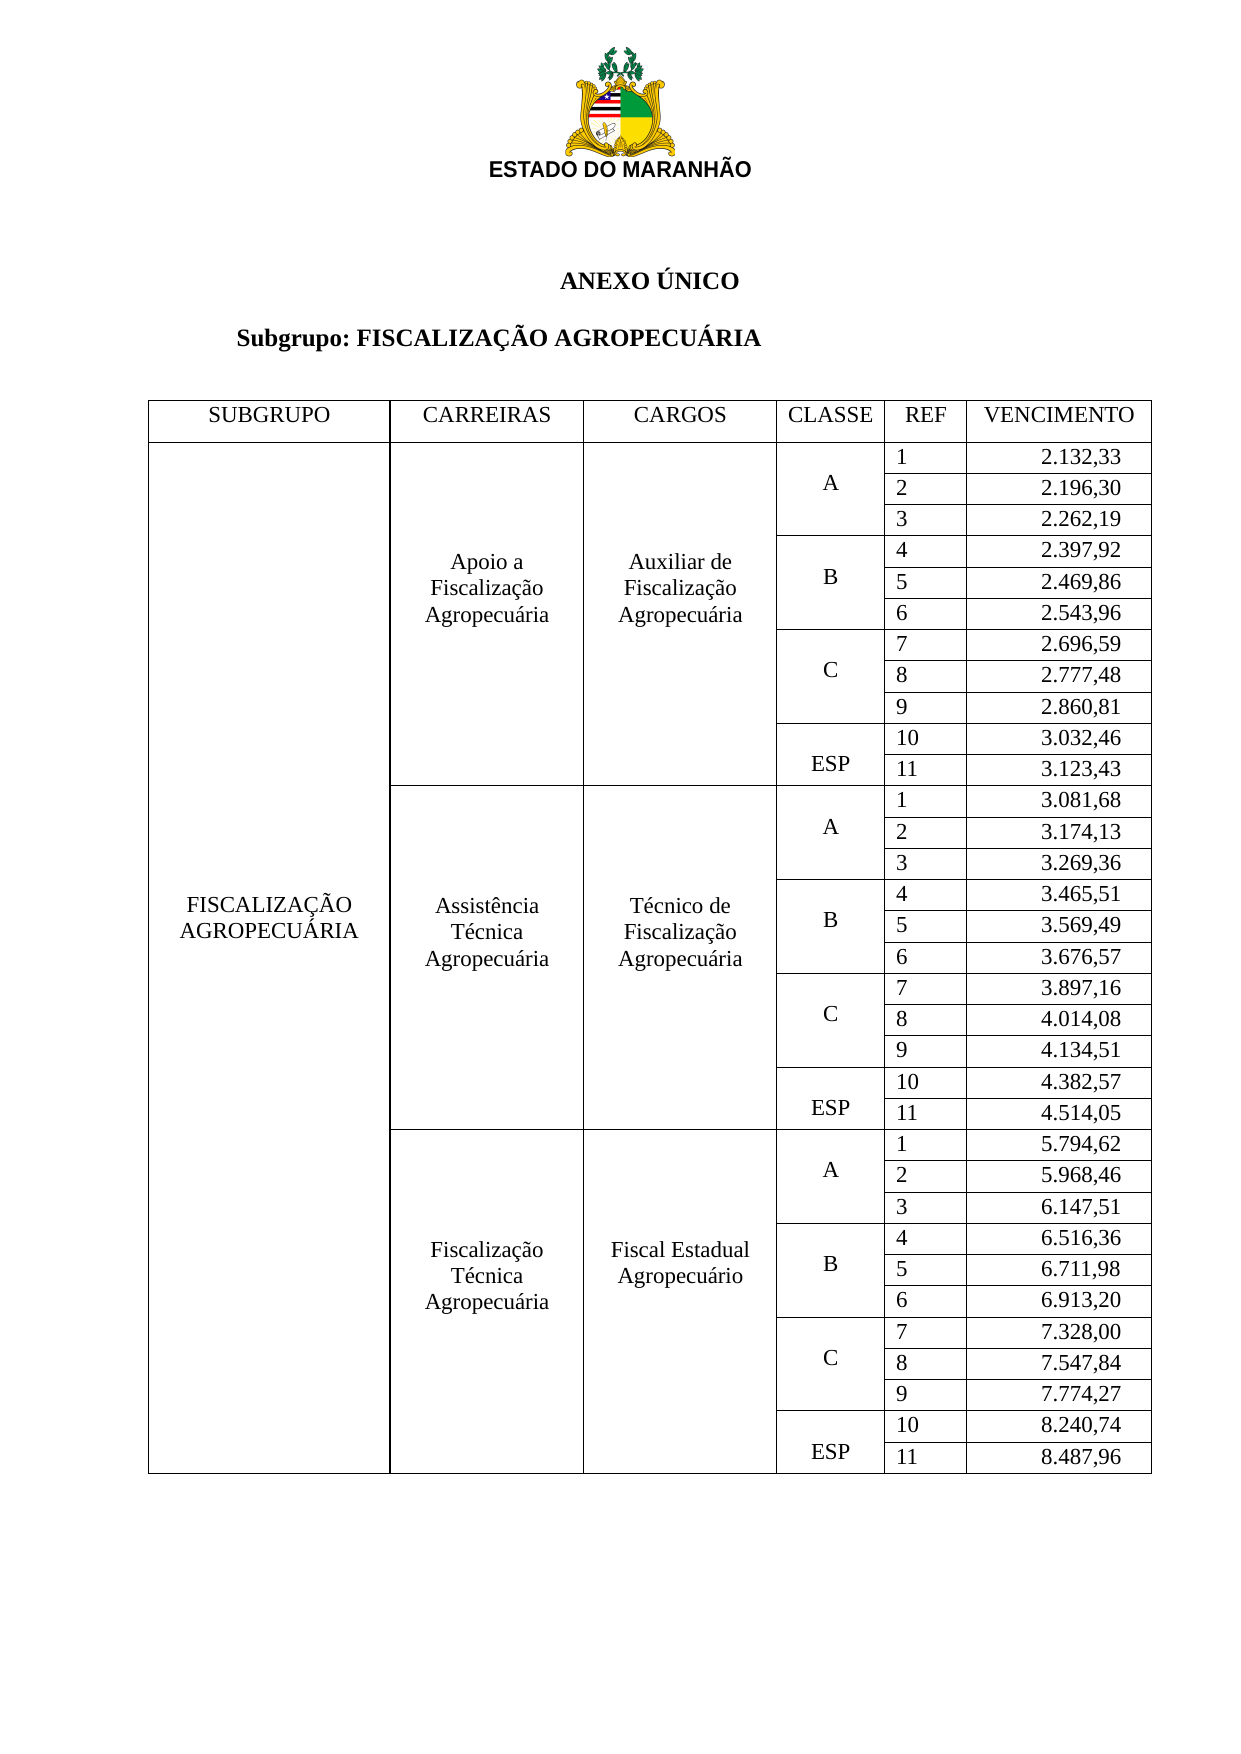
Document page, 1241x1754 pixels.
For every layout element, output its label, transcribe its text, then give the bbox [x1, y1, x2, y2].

table_cell 2 [885, 1161, 966, 1192]
table_cell 5 [885, 1255, 966, 1285]
table_cell 9 [885, 1036, 966, 1067]
text ANEXO ÚNICO [148, 266, 1152, 294]
table_cell Auxiliar de Fiscalização Agropecuária [584, 443, 776, 785]
table_header CARREIRAS [391, 401, 583, 442]
table_cell Fiscalização Técnica Agropecuária [391, 1130, 583, 1473]
table_cell 3.569,49 [967, 911, 1151, 942]
table_cell Fiscal Estadual Agropecuário [584, 1130, 776, 1473]
table_cell 7 [885, 974, 966, 1004]
table_cell 4 [885, 880, 966, 910]
table_cell 2.196,30 [967, 474, 1151, 504]
table_cell Técnico de Fiscalização Agropecuária [584, 786, 776, 1129]
table_cell C [777, 1318, 884, 1410]
table_cell B [777, 536, 884, 629]
table_cell 4.134,51 [967, 1036, 1151, 1067]
table_cell 4 [885, 1224, 966, 1254]
table_cell A [777, 443, 884, 535]
table_cell 4.014,08 [967, 1005, 1151, 1035]
table_cell 7.774,27 [967, 1380, 1151, 1410]
table_cell 2.860,81 [967, 693, 1151, 723]
table_header CLASSE [777, 401, 884, 442]
table_cell Apoio a Fiscalização Agropecuária [391, 443, 583, 785]
table_cell B [777, 880, 884, 973]
table_header REF [885, 401, 966, 442]
table_cell FISCALIZAÇÃO AGROPECUÁRIA [149, 443, 389, 1473]
table_cell 5.794,62 [967, 1130, 1151, 1160]
table_cell 2.132,33 [967, 443, 1151, 473]
table_cell 5 [885, 911, 966, 942]
table_cell 10 [885, 724, 966, 754]
table_cell 10 [885, 1411, 966, 1442]
table_cell B [777, 1224, 884, 1317]
table_cell 1 [885, 1130, 966, 1160]
table_cell ESP [777, 1411, 884, 1473]
table_cell 2 [885, 474, 966, 504]
table_cell ESP [777, 724, 884, 785]
table_cell 3 [885, 505, 966, 535]
table_cell 7 [885, 1318, 966, 1348]
table_cell A [777, 786, 884, 879]
table_header VENCIMENTO [967, 401, 1151, 442]
table_cell 5.968,46 [967, 1161, 1151, 1192]
table_cell 6.516,36 [967, 1224, 1151, 1254]
table_cell 6.147,51 [967, 1193, 1151, 1223]
table_cell 1 [885, 786, 966, 817]
text Subgrupo: FISCALIZAÇÃO AGROPECUÁRIA [236, 323, 1152, 352]
table_cell 4.382,57 [967, 1068, 1151, 1098]
table_cell ESP [777, 1068, 884, 1129]
table_cell 3.174,13 [967, 818, 1151, 848]
table_cell 4 [885, 536, 966, 567]
table_cell 2 [885, 818, 966, 848]
table_cell 8 [885, 1005, 966, 1035]
table_cell 2.777,48 [967, 661, 1151, 692]
table_cell 6 [885, 943, 966, 973]
table_cell C [777, 974, 884, 1067]
table_cell 2.469,86 [967, 568, 1151, 598]
picture [565, 47, 675, 157]
table_cell 11 [885, 1443, 966, 1473]
table_cell 1 [885, 443, 966, 473]
table_cell 3 [885, 849, 966, 879]
table_cell 9 [885, 1380, 966, 1410]
table_cell 10 [885, 1068, 966, 1098]
table_cell 2.397,92 [967, 536, 1151, 567]
table_header CARGOS [584, 401, 776, 442]
table_header SUBGRUPO [149, 401, 389, 442]
table_cell 11 [885, 1099, 966, 1129]
table_cell 6 [885, 599, 966, 629]
table_cell 9 [885, 693, 966, 723]
table_cell 3.081,68 [967, 786, 1151, 817]
table_cell 6 [885, 1286, 966, 1317]
table_cell 4.514,05 [967, 1099, 1151, 1129]
table_cell 7.547,84 [967, 1349, 1151, 1379]
table_cell 8.240,74 [967, 1411, 1151, 1442]
table_cell 6.711,98 [967, 1255, 1151, 1285]
table_cell 3.123,43 [967, 755, 1151, 785]
table_cell 3.676,57 [967, 943, 1151, 973]
table_cell 2.262,19 [967, 505, 1151, 535]
table_cell 3 [885, 1193, 966, 1223]
table_cell 3.269,36 [967, 849, 1151, 879]
table_cell 11 [885, 755, 966, 785]
table_cell 7.328,00 [967, 1318, 1151, 1348]
table_cell 3.897,16 [967, 974, 1151, 1004]
table_cell 5 [885, 568, 966, 598]
table_cell 8 [885, 1349, 966, 1379]
table_cell A [777, 1130, 884, 1223]
table_cell 6.913,20 [967, 1286, 1151, 1317]
table_cell 2.543,96 [967, 599, 1151, 629]
table_cell 8 [885, 661, 966, 692]
table_cell 7 [885, 630, 966, 660]
table_cell 8.487,96 [967, 1443, 1151, 1473]
table_cell C [777, 630, 884, 723]
table_cell 2.696,59 [967, 630, 1151, 660]
table_cell 3.032,46 [967, 724, 1151, 754]
table_cell Assistência Técnica Agropecuária [391, 786, 583, 1129]
table_cell 3.465,51 [967, 880, 1151, 910]
